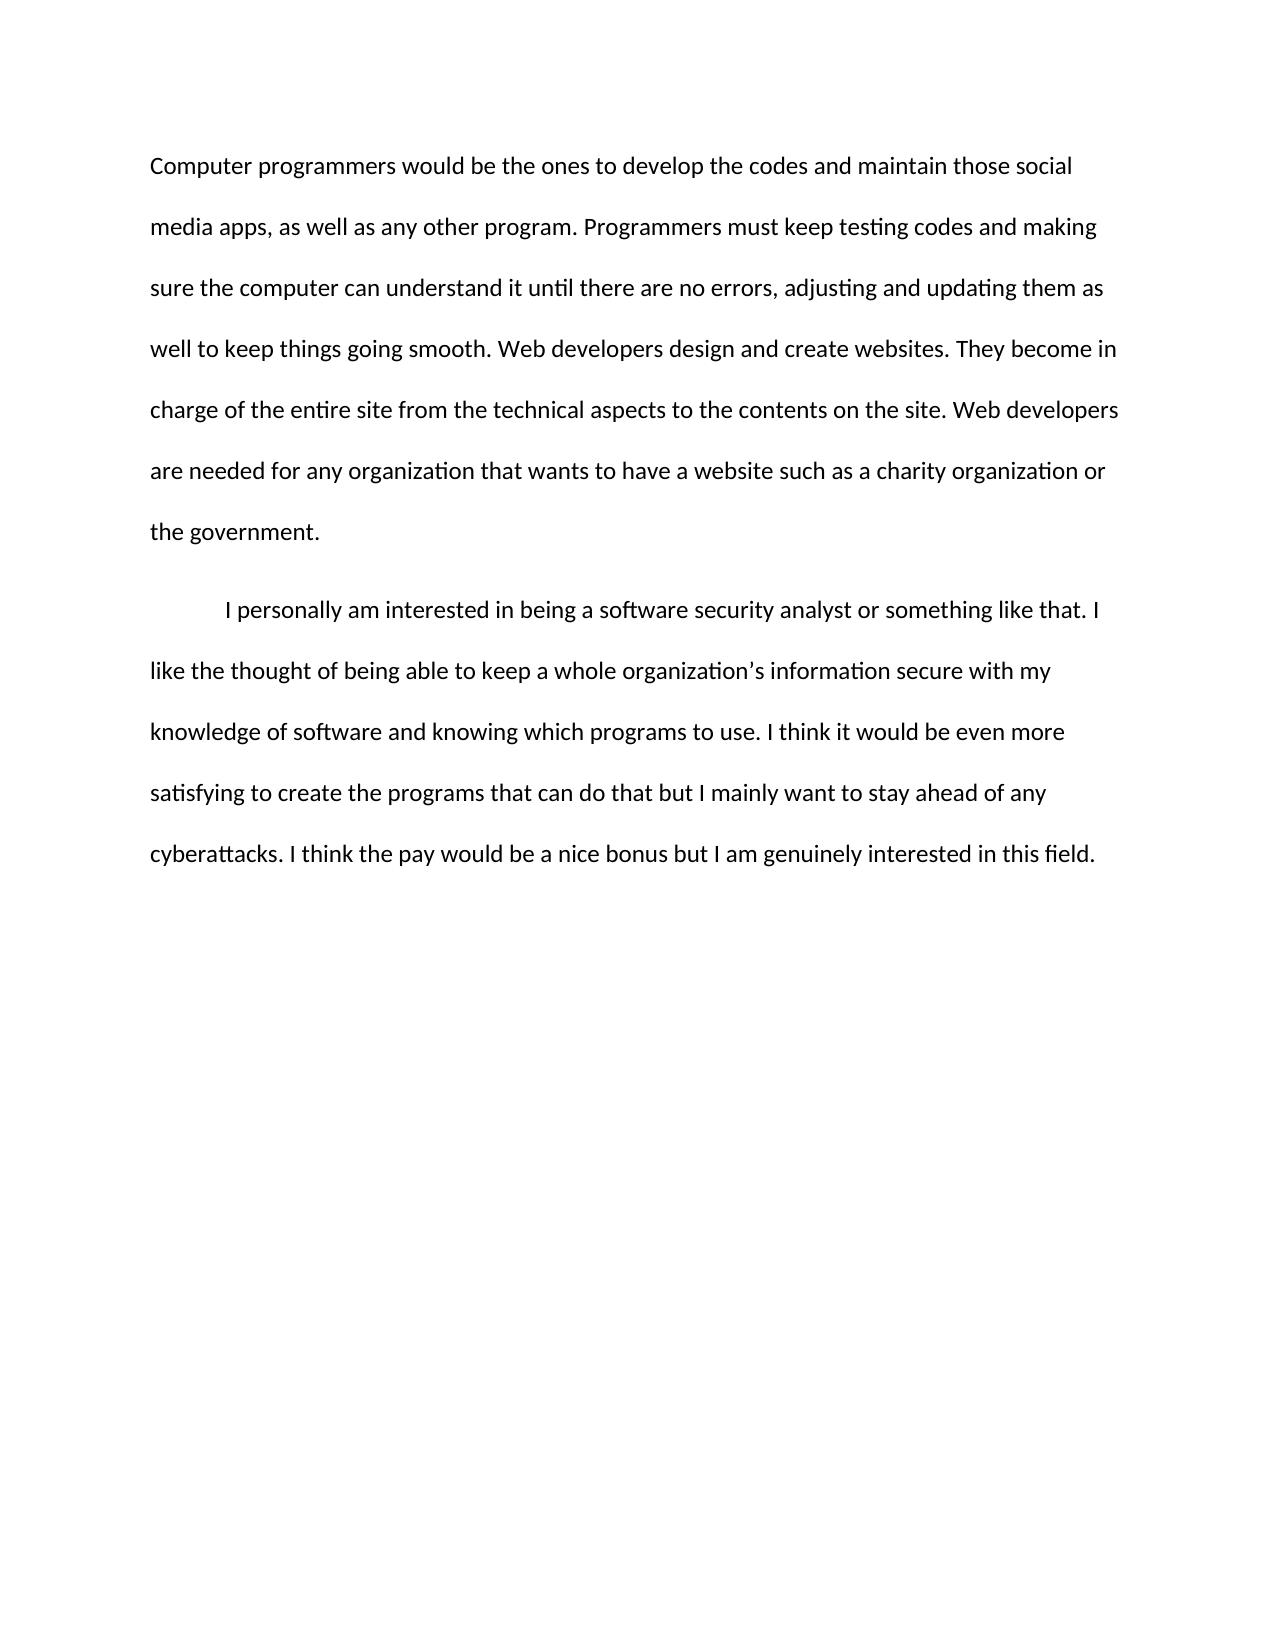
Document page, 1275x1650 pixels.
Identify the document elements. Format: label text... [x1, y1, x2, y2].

text I personally am interested in being a software security analyst or something like that. I like the thought of being able to keep a whole organization’s information secure with my knowledge of software and knowing which programs to use. I think it would be even more satisfying to create the programs that can do that but I mainly want to stay ahead of any cyberattacks. I think the pay would be a nice bonus but I am genuinely interested in this field. [150, 594, 1125, 869]
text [150, 150, 1125, 547]
